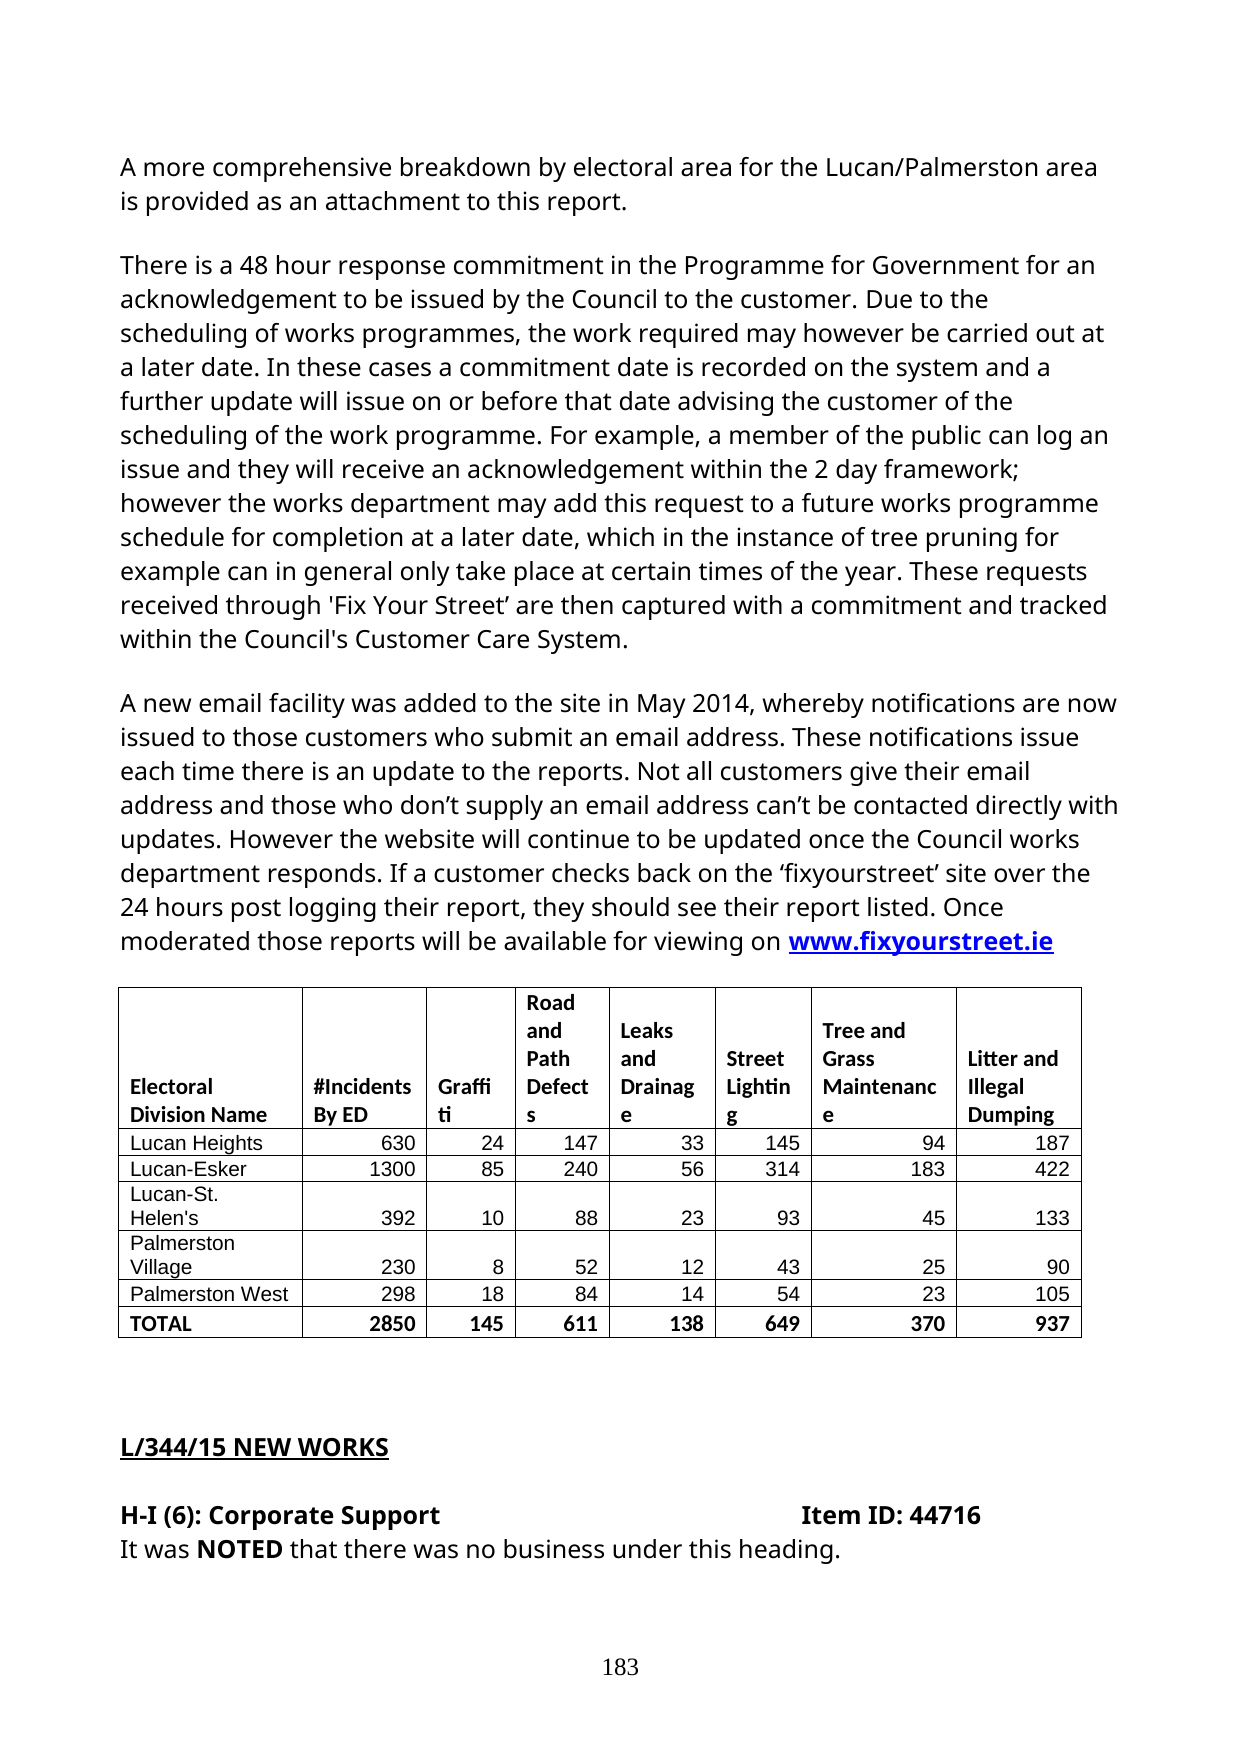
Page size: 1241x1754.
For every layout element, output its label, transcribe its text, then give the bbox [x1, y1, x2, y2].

table_cell 90 [957, 1231, 1081, 1279]
table_cell 1300 [303, 1156, 426, 1181]
table_cell Lucan Heights [119, 1129, 302, 1154]
table_cell Palmerston Village [119, 1231, 302, 1279]
text A more comprehensive breakdown by electoral area for the Lucan/Palmerston area is provided as an attachment to this report. [120, 150, 1120, 218]
table_cell 314 [716, 1156, 811, 1181]
table_cell 12 [610, 1231, 715, 1279]
table_header Road and Path Defects [516, 988, 609, 1128]
table_cell 23 [812, 1280, 956, 1306]
table_cell 24 [427, 1129, 515, 1154]
table_cell 94 [812, 1129, 956, 1154]
table_cell 240 [516, 1156, 609, 1181]
table_header Electoral Division Name [119, 988, 302, 1128]
text There is a 48 hour response commitment in the Programme for Government for an acknowledgement to be issued by the Council to the customer. Due to the scheduling of works programmes, the work required may however be carried out at a later date. In these cases a commitment date is recorded on the system and a further update will issue on or before that date advising the customer of the scheduling of the work programme. For example, a member of the public can log an issue and they will receive an acknowledgement within the 2 day framework; however the works department may add this request to a future works programme schedule for completion at a later date, which in the instance of tree pruning for example can in general only take place at certain times of the year. These requests received through 'Fix Your Street’ are then captured with a commitment and tracked within the Council's Customer Care System. [120, 247, 1120, 656]
table_cell 422 [957, 1156, 1081, 1181]
table_cell 52 [516, 1231, 609, 1279]
table_cell 649 [716, 1307, 811, 1337]
table_cell 138 [610, 1307, 715, 1337]
table_cell 392 [303, 1182, 426, 1230]
table_cell 45 [812, 1182, 956, 1230]
table_header Street Lighting [716, 988, 811, 1128]
table_cell 84 [516, 1280, 609, 1306]
table_cell 187 [957, 1129, 1081, 1154]
table_header Tree and Grass Maintenance [812, 988, 956, 1128]
table_cell 133 [957, 1182, 1081, 1230]
table_cell 10 [427, 1182, 515, 1230]
table_cell 33 [610, 1129, 715, 1154]
table_cell 611 [516, 1307, 609, 1337]
table_header Leaks and Drainage [610, 988, 715, 1128]
table_cell 85 [427, 1156, 515, 1181]
table_cell Palmerston West [119, 1280, 302, 1306]
table_cell 937 [957, 1307, 1081, 1337]
text H-I (6): Corporate Support Item ID: 44716 [120, 1498, 1120, 1532]
table_cell 230 [303, 1231, 426, 1279]
table_cell Lucan-Esker [119, 1156, 302, 1181]
table_cell 145 [716, 1129, 811, 1154]
table_cell 18 [427, 1280, 515, 1306]
table_cell 147 [516, 1129, 609, 1154]
table_cell 93 [716, 1182, 811, 1230]
table_cell 56 [610, 1156, 715, 1181]
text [120, 1532, 1120, 1566]
table_cell 25 [812, 1231, 956, 1279]
table_cell 145 [427, 1307, 515, 1337]
table_cell 23 [610, 1182, 715, 1230]
table_header #Incidents By ED [303, 988, 426, 1128]
table_cell Lucan-St. Helen's [119, 1182, 302, 1230]
text A new email facility was added to the site in May 2014, whereby notifications are now issued to those customers who submit an email address. These notifications issue each time there is an update to the reports. Not all customers give their email address and those who don’t supply an email address can’t be contacted directly with updates. However the website will continue to be updated once the Council works department responds. If a customer checks back on the ‘fixyourstreet’ site over the 24 hours post logging their report, they should see their report listed. Once moderated those reports will be available for viewing on www.fixyourstreet.ie [120, 685, 1120, 958]
table_header Graffiti [427, 988, 515, 1128]
table_cell TOTAL [119, 1307, 302, 1337]
table_header Litter and Illegal Dumping [957, 988, 1081, 1128]
table_cell 105 [957, 1280, 1081, 1306]
table_cell 8 [427, 1231, 515, 1279]
table_cell 43 [716, 1231, 811, 1279]
table_cell 183 [812, 1156, 956, 1181]
table_cell 298 [303, 1280, 426, 1306]
table_cell 2850 [303, 1307, 426, 1337]
table_cell 88 [516, 1182, 609, 1230]
table_cell 630 [303, 1129, 426, 1154]
table_cell 370 [812, 1307, 956, 1337]
text L/344/15 NEW WORKS [120, 1430, 1120, 1464]
table_cell 54 [716, 1280, 811, 1306]
table_cell 14 [610, 1280, 715, 1306]
